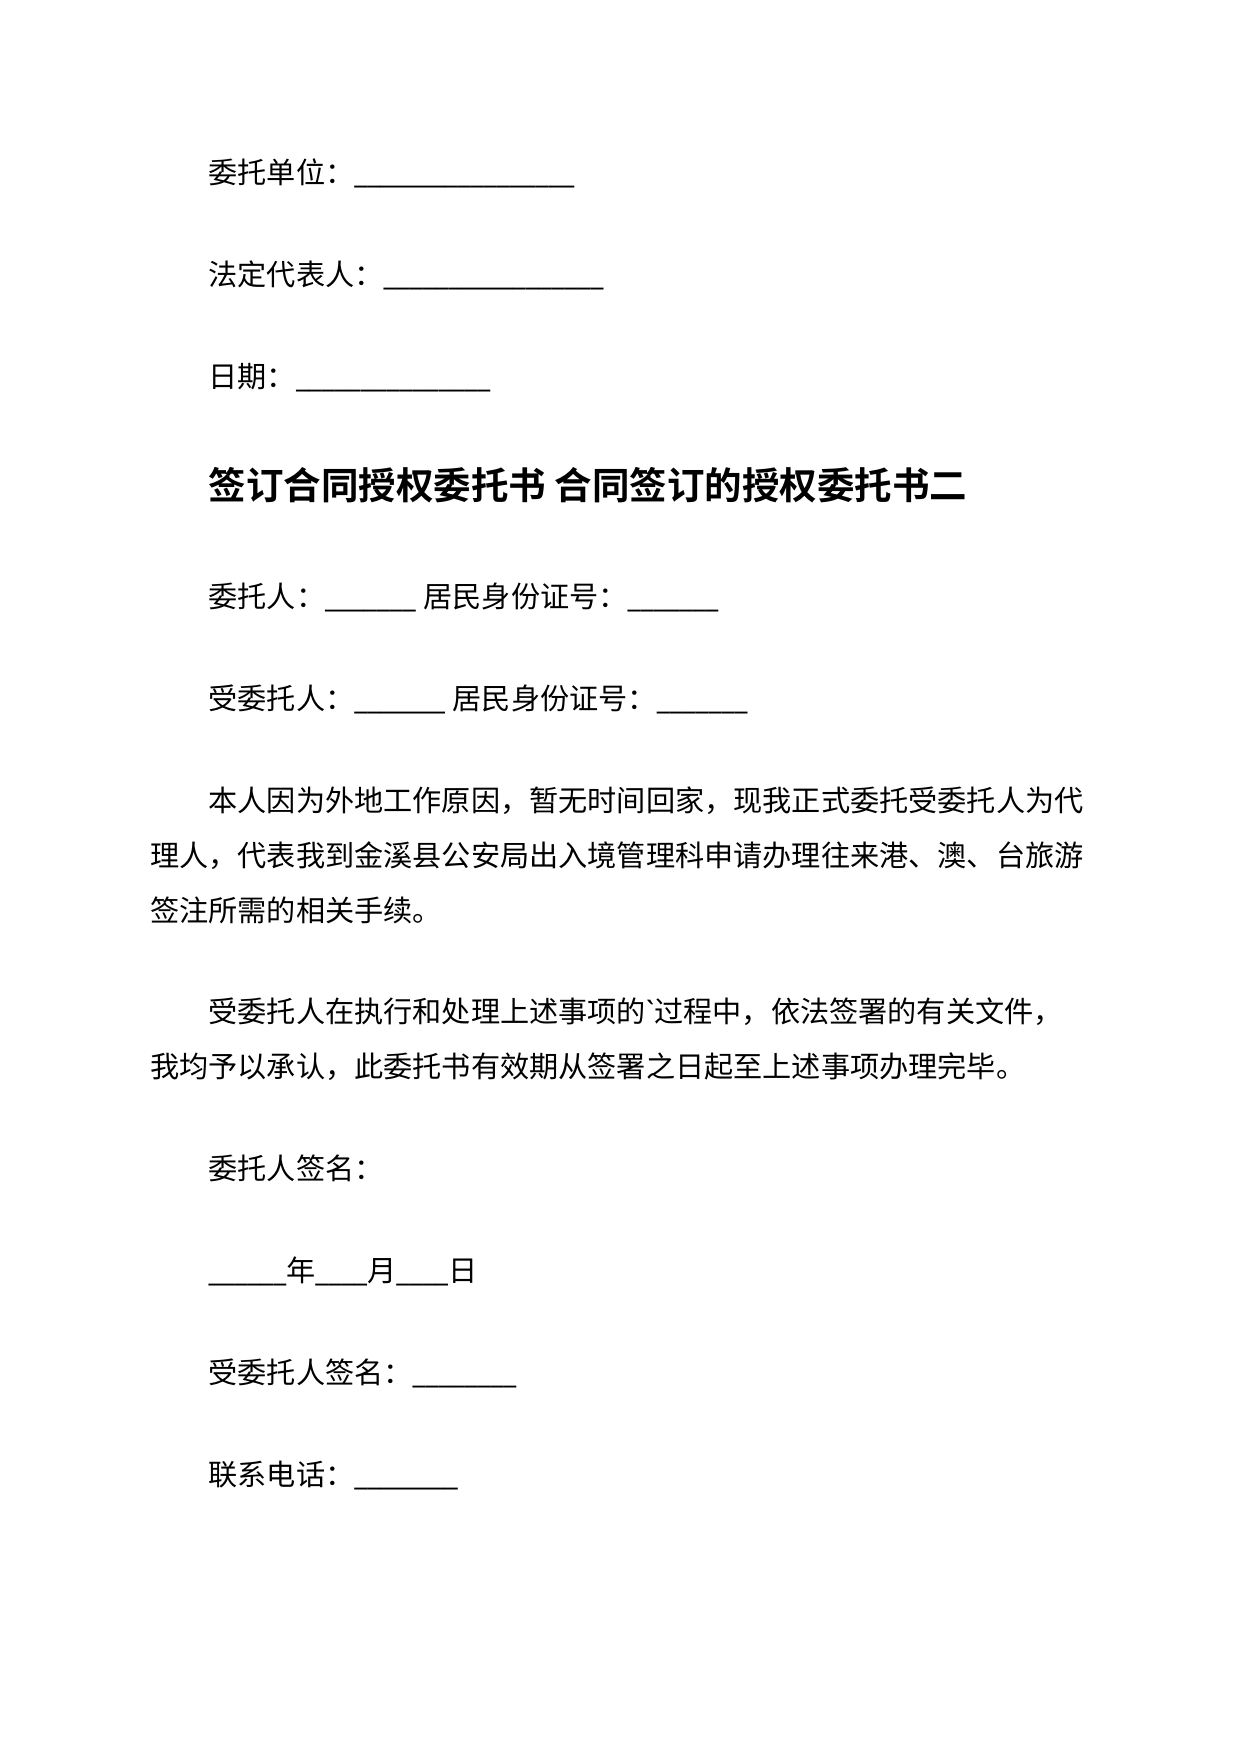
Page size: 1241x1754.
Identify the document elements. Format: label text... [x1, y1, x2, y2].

text 本人因为外地工作原因，暂无时间回家，现我正式委托受委托人为代理人，代表我到金溪县公安局出入境管理科申请办理往来港、澳、台旅游签注所需的相关手续。 [150, 777, 1090, 929]
text 受委托人签名：________ [150, 1349, 1090, 1392]
text 日期：_______________ [150, 354, 1090, 396]
text 委托单位：_________________ [150, 150, 1090, 192]
text 签订合同授权委托书 合同签订的授权委托书二 [150, 456, 1090, 510]
text ______年____月____日 [150, 1247, 1090, 1290]
text 联系电话：________ [150, 1451, 1090, 1494]
text 委托人签名： [150, 1146, 1090, 1188]
text 受委托人在执行和处理上述事项的`过程中，依法签署的有关文件，我均予以承认，此委托书有效期从签署之日起至上述事项办理完毕。 [150, 989, 1090, 1086]
text 委托人：_______ 居民身份证号：_______ [150, 573, 1090, 616]
text 受委托人：_______ 居民身份证号：_______ [150, 675, 1090, 718]
text 法定代表人：_________________ [150, 252, 1090, 294]
